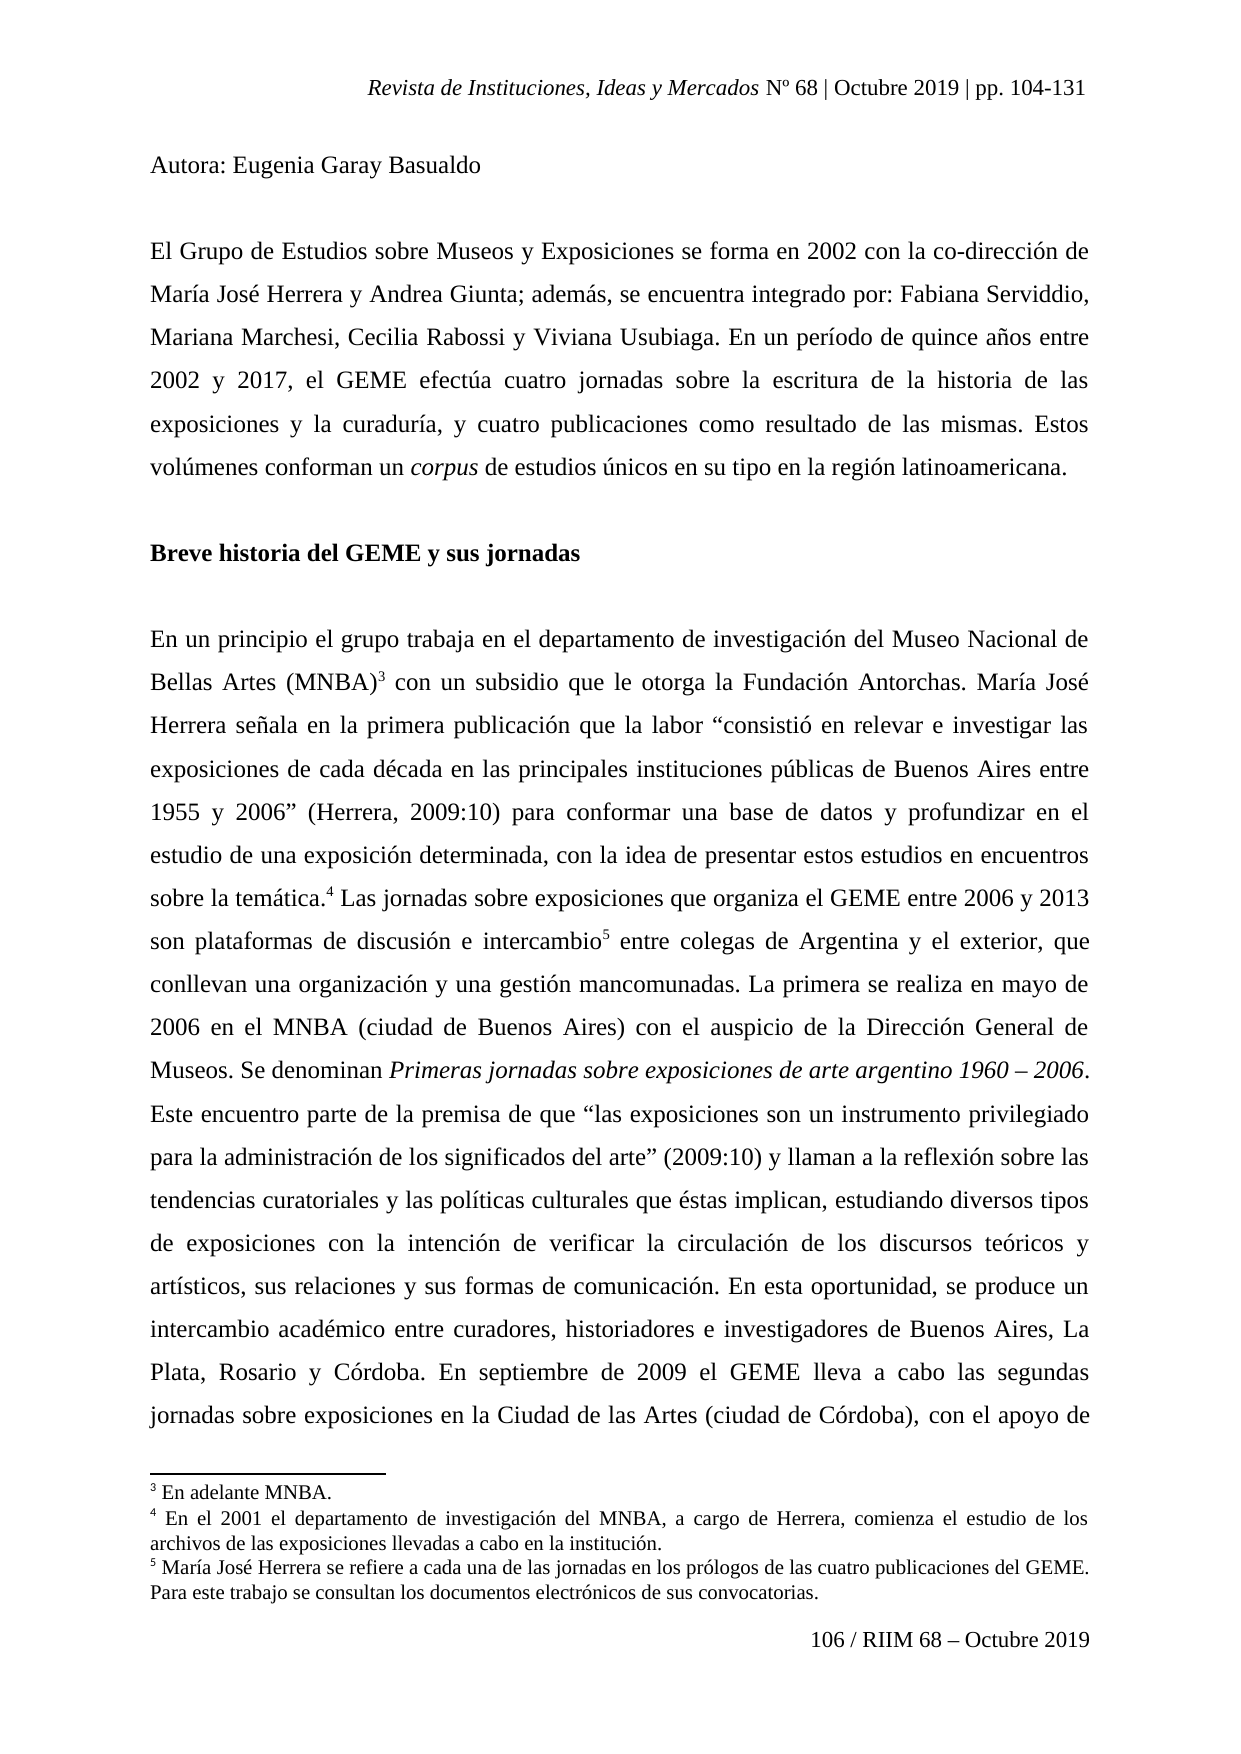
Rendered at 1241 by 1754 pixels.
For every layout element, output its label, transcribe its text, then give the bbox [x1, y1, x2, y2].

text El Grupo de Estudios sobre Museos y Exposiciones se forma en 2002 con la co-dirección de María José Herrera y Andrea Giunta; además, se encuentra integrado por: Fabiana Serviddio, Mariana Marchesi, Cecilia Rabossi y Viviana Usubiaga. En un período de quince años entre 2002 y 2017, el GEME efectúa cuatro jornadas sobre la escritura de la historia de las exposiciones y la curaduría, y cuatro publicaciones como resultado de las mismas. Estos volúmenes conforman un corpus de estudios únicos en su tipo en la región latinoamericana. [150, 236, 1090, 481]
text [150, 624, 1090, 1429]
text Autora: Eugenia Garay Basualdo [150, 150, 1090, 179]
text Breve historia del GEME y sus jornadas [150, 538, 1090, 567]
